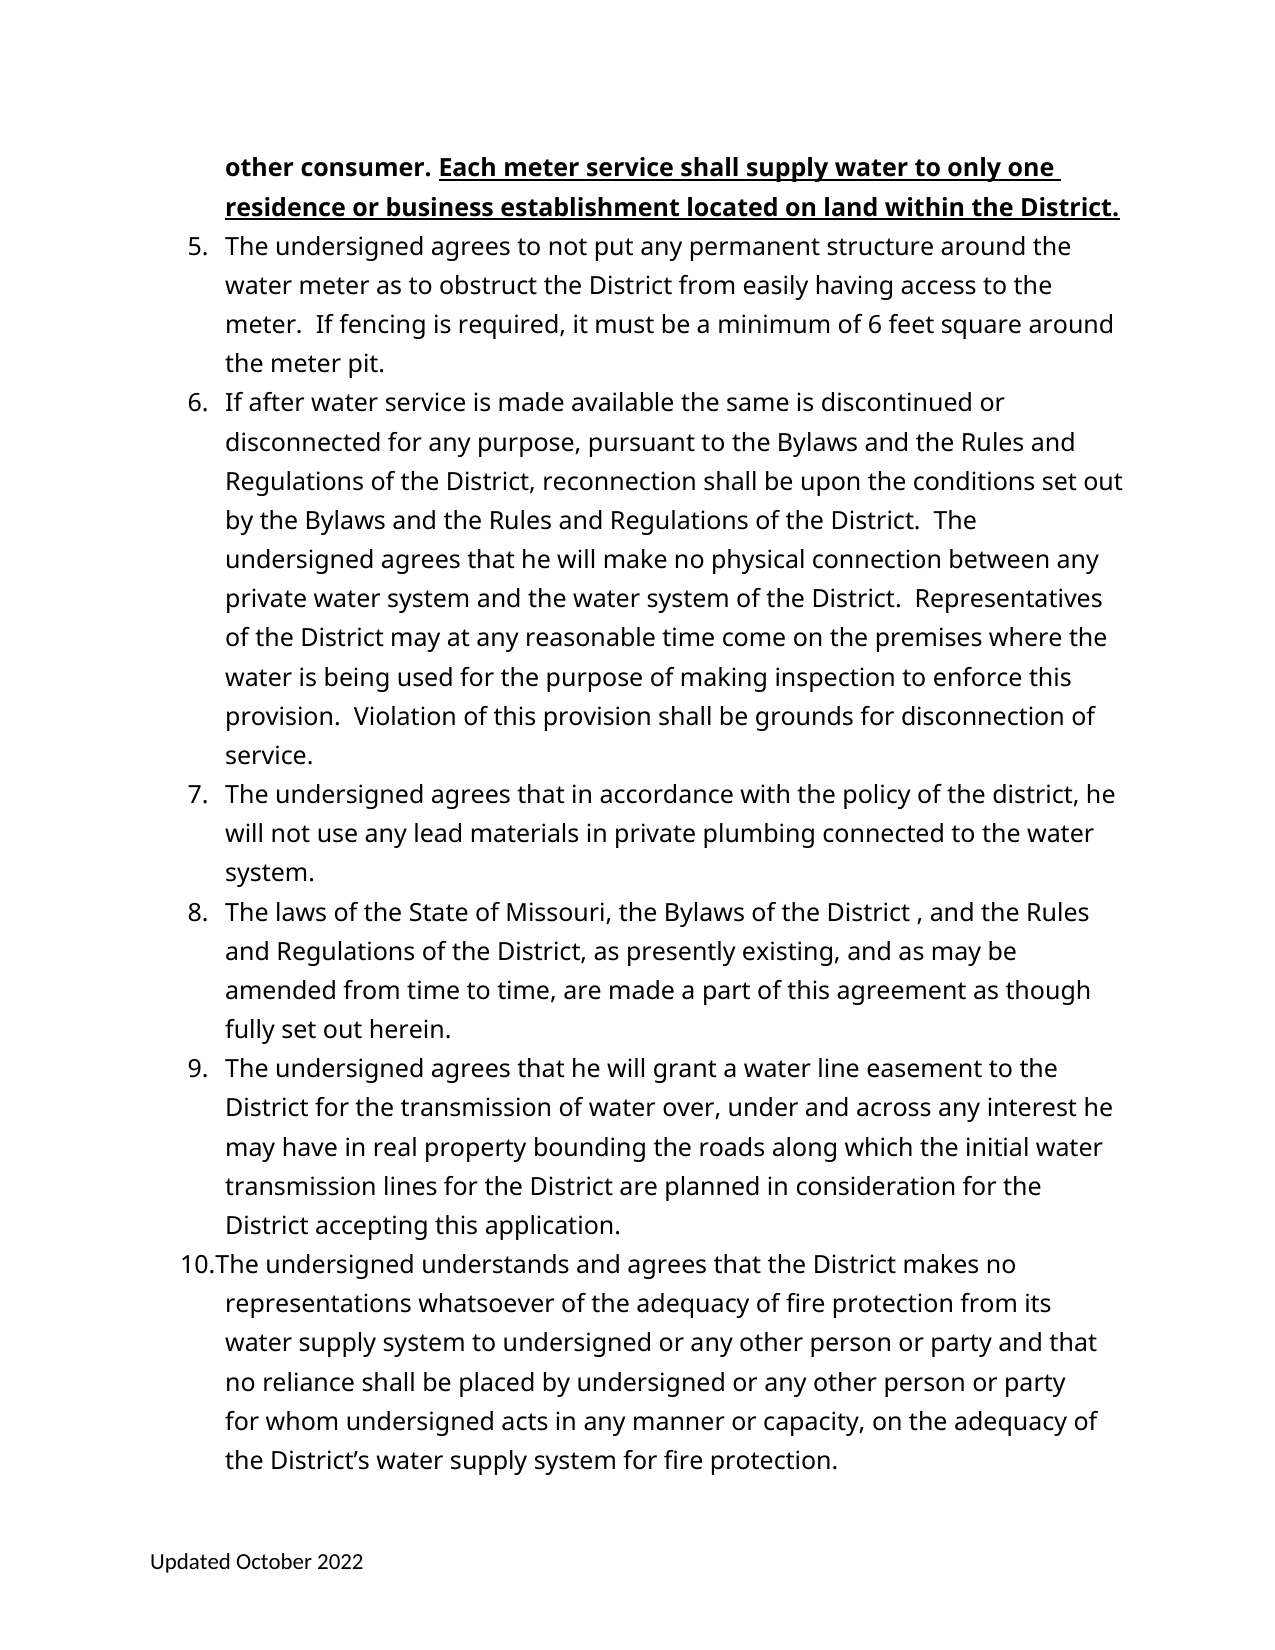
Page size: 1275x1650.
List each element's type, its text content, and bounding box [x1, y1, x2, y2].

list If after water service is made available the same is discontinued or disconnected for any purpose, pursuant to the Bylaws and the Rules and Regulations of the District, reconnection shall be upon the conditions set out by the Bylaws and the Rules and Regulations of the District. The undersigned agrees that he will make no physical connection between any private water system and the water system of the District. Representatives of the District may at any reasonable time come on the premises where the water is being used for the purpose of making inspection to enforce this provision. Violation of this provision shall be grounds for disconnection of service. [187, 385, 1125, 772]
list 10.The undersigned understands and agrees that the District makes no [180, 1247, 1125, 1281]
list The undersigned agrees that he will grant a water line easement to the District for the transmission of water over, under and across any interest he may have in real property bounding the roads along which the initial water transmission lines for the District are planned in consideration for the District accepting this application. [187, 1051, 1125, 1242]
list representations whatsoever of the adequacy of fire protection from its [180, 1286, 1125, 1320]
list The undersigned agrees that in accordance with the policy of the district, he will not use any lead materials in private plumbing connected to the water system. [187, 777, 1125, 889]
list The laws of the State of Missouri, the Bylaws of the District , and the Rules and Regulations of the District, as presently existing, and as may be amended from time to time, are made a part of this agreement as though fully set out herein. [187, 894, 1125, 1046]
list the District’s water supply system for fire protection. [180, 1442, 1125, 1477]
list The undersigned agrees to not put any permanent structure around the water meter as to obstruct the District from easily having access to the meter. If fencing is required, it must be a minimum of 6 feet square around the meter pit. [187, 228, 1125, 380]
list for whom undersigned acts in any manner or capacity, on the adequacy of [180, 1403, 1125, 1437]
list no reliance shall be placed by undersigned or any other person or party [180, 1364, 1125, 1398]
list water supply system to undersigned or any other person or party and that [180, 1325, 1125, 1359]
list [187, 150, 1125, 223]
